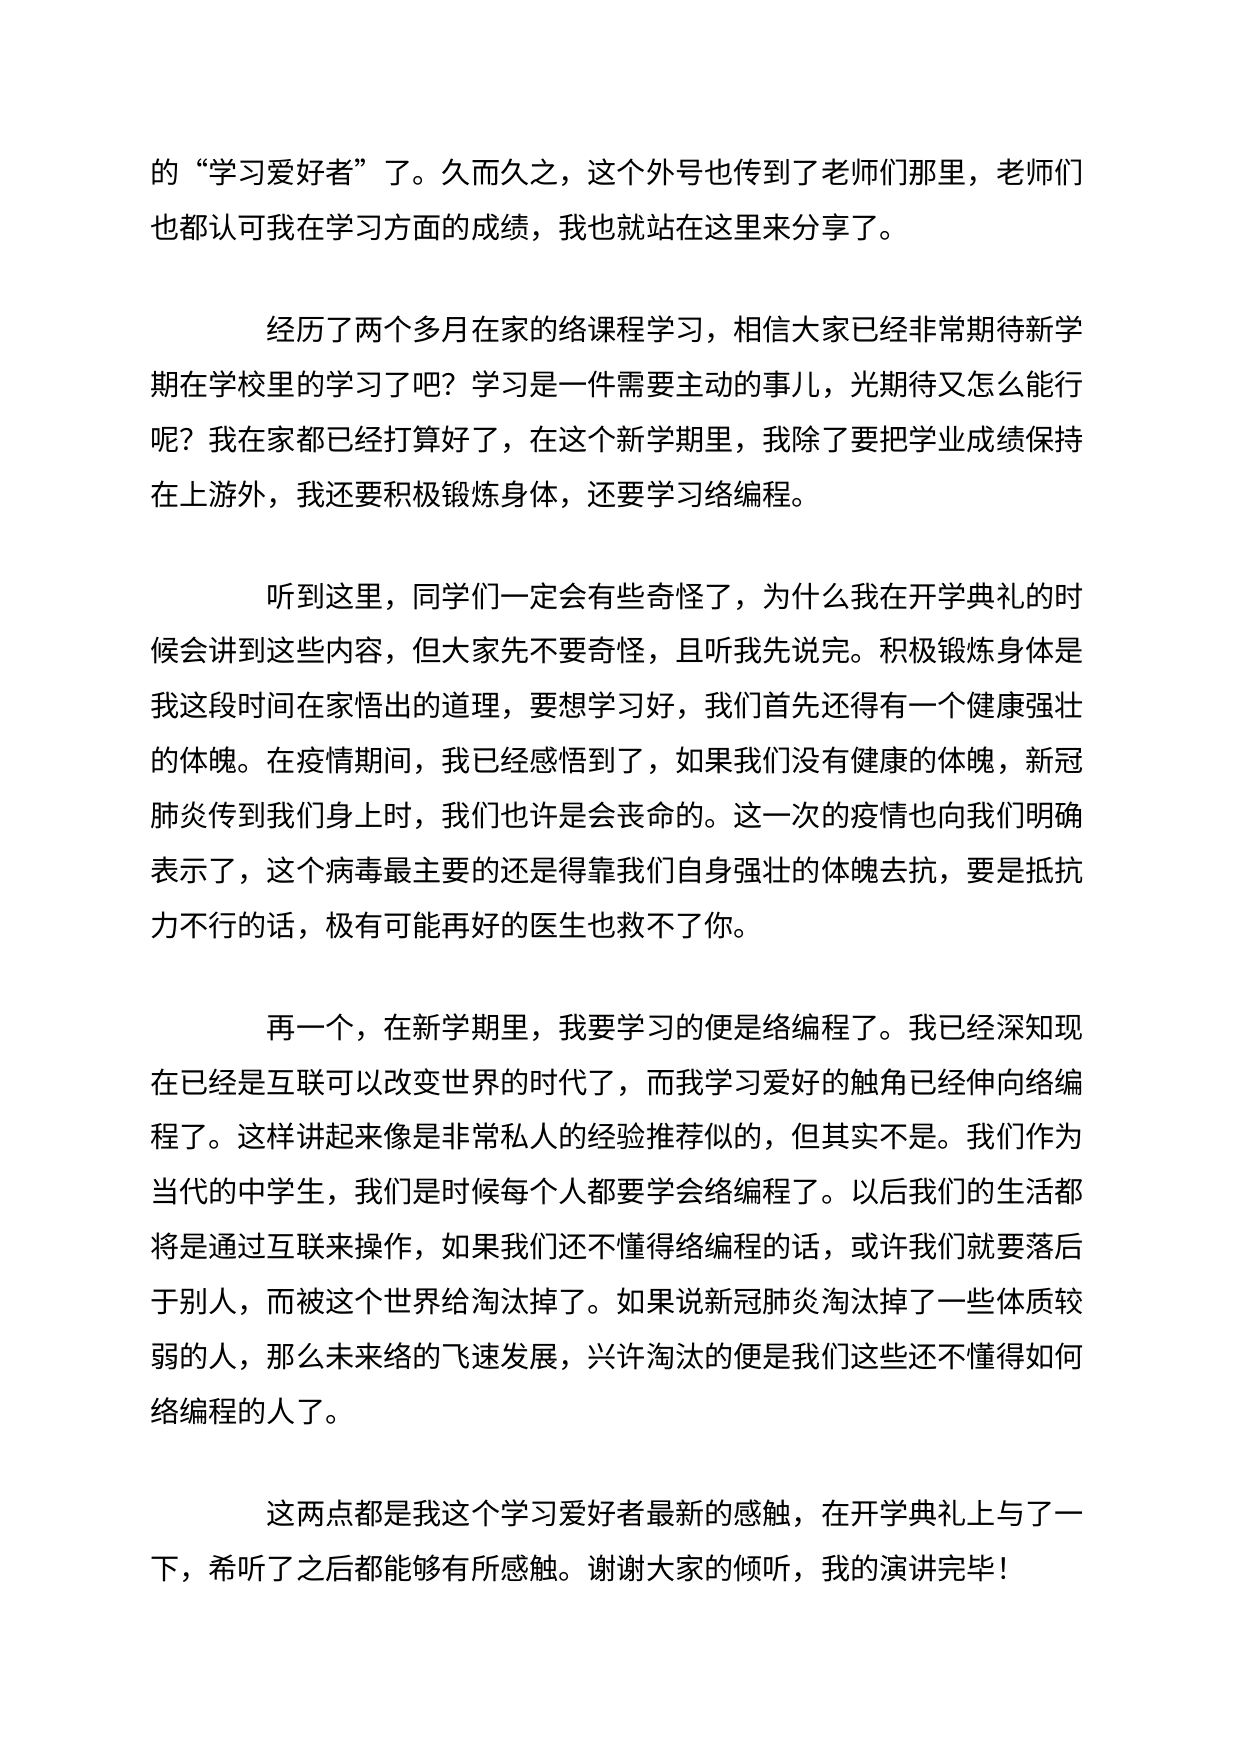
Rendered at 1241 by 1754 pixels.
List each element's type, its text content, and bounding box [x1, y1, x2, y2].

text 听到这里，同学们一定会有些奇怪了，为什么我在开学典礼的时候会讲到这些内容，但大家先不要奇怪，且听我先说完。积极锻炼身体是我这段时间在家悟出的道理，要想学习好，我们首先还得有一个健康强壮的体魄。在疫情期间，我已经感悟到了，如果我们没有健康的体魄，新冠肺炎传到我们身上时，我们也许是会丧命的。这一次的疫情也向我们明确表示了，这个病毒最主要的还是得靠我们自身强壮的体魄去抗，要是抵抗力不行的话，极有可能再好的医生也救不了你。 [150, 573, 1090, 945]
text 再一个，在新学期里，我要学习的便是络编程了。我已经深知现在已经是互联可以改变世界的时代了，而我学习爱好的触角已经伸向络编程了。这样讲起来像是非常私人的经验推荐似的，但其实不是。我们作为当代的中学生，我们是时候每个人都要学会络编程了。以后我们的生活都将是通过互联来操作，如果我们还不懂得络编程的话，或许我们就要落后于别人，而被这个世界给淘汰掉了。如果说新冠肺炎淘汰掉了一些体质较弱的人，那么未来络的飞速发展，兴许淘汰的便是我们这些还不懂得如何络编程的人了。 [150, 1004, 1090, 1431]
text 经历了两个多月在家的络课程学习，相信大家已经非常期待新学期在学校里的学习了吧？学习是一件需要主动的事儿，光期待又怎么能行呢？我在家都已经打算好了，在这个新学期里，我除了要把学业成绩保持在上游外，我还要积极锻炼身体，还要学习络编程。 [150, 307, 1090, 514]
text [150, 150, 1090, 247]
text 这两点都是我这个学习爱好者最新的感触，在开学典礼上与了一下，希听了之后都能够有所感触。谢谢大家的倾听，我的演讲完毕！ [150, 1490, 1090, 1587]
